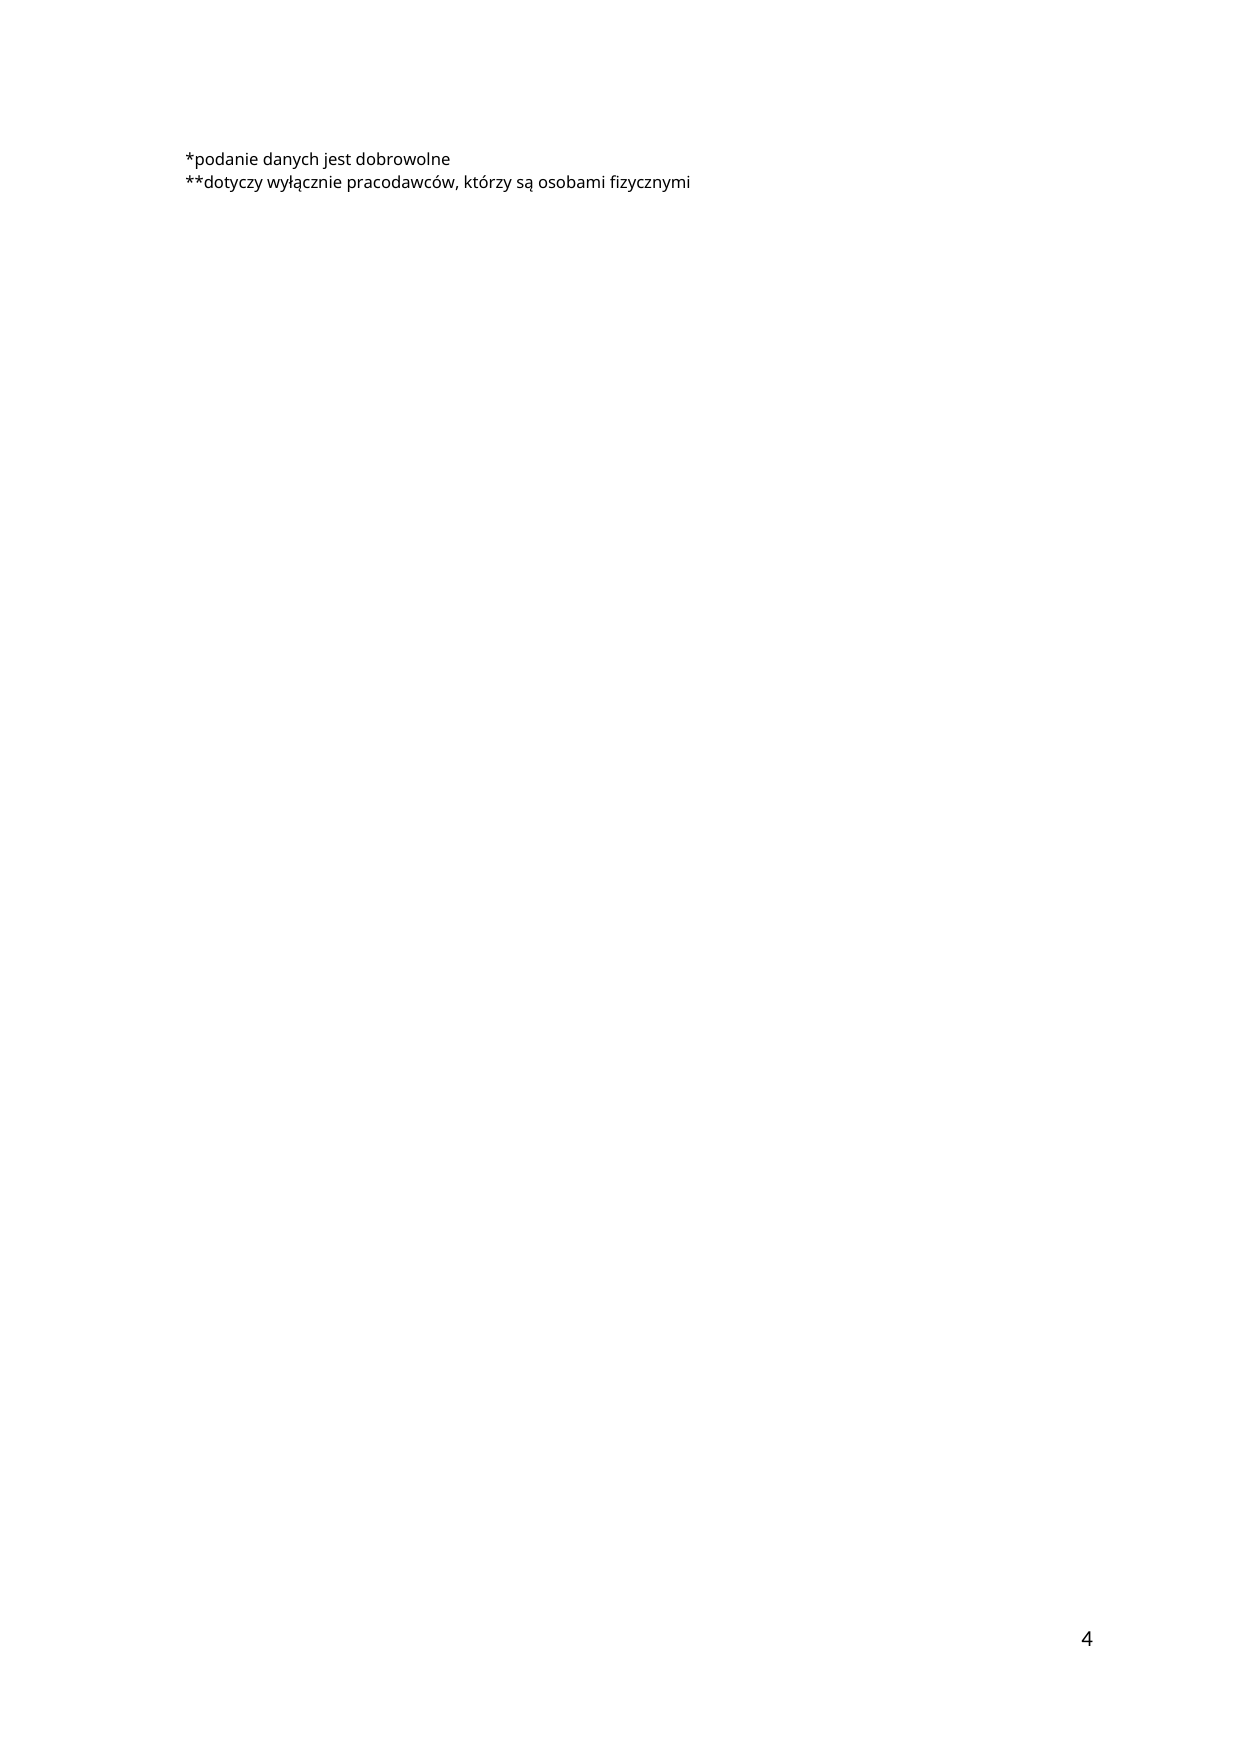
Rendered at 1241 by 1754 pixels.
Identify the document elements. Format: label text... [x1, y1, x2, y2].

text *podanie danych jest dobrowolne [185, 148, 1093, 170]
text **dotyczy wyłącznie pracodawców, którzy są osobami fizycznymi [185, 170, 1093, 193]
